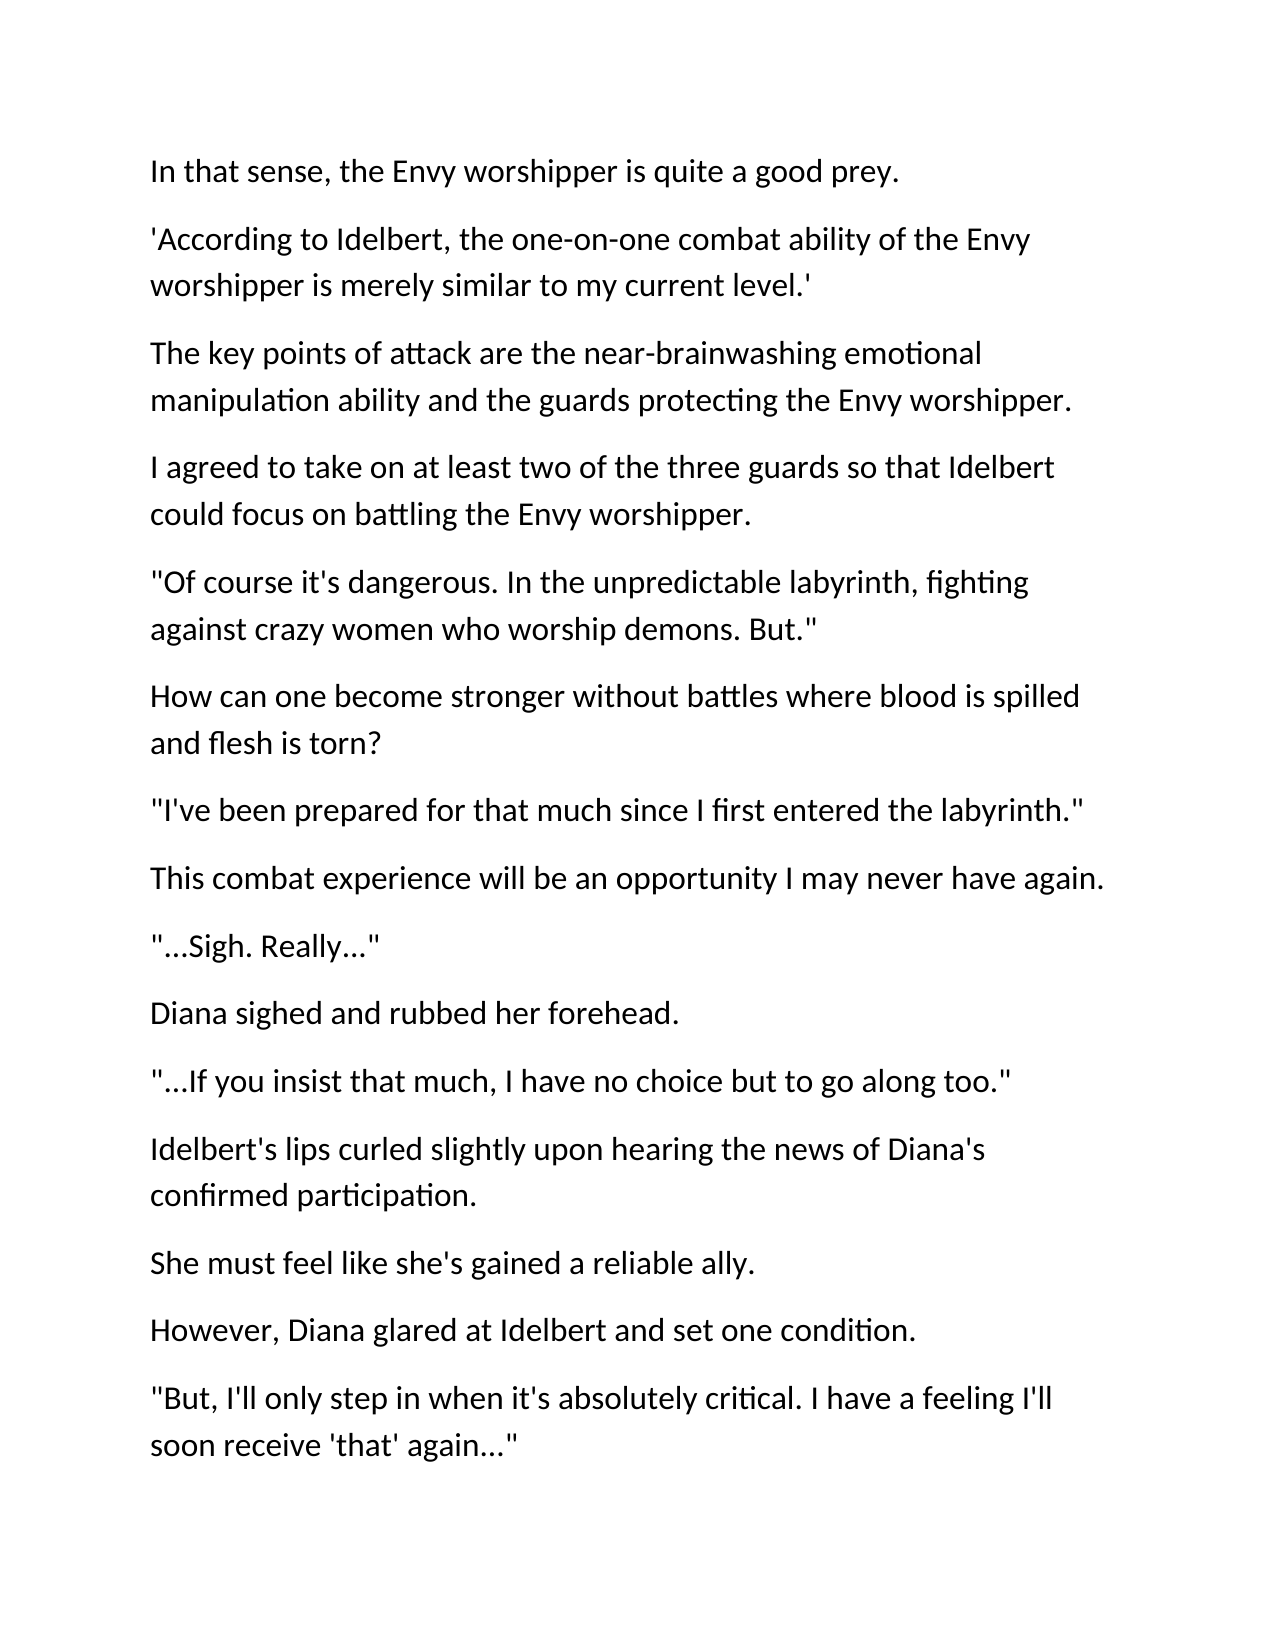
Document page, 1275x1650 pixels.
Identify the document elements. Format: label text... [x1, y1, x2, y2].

text This combat experience will be an opportunity I may never have again. [150, 857, 1125, 898]
text "...Sigh. Really..." [150, 925, 1125, 965]
text 'According to Idelbert, the one-on-one combat ability of the Envy worshipper is merely similar to my current level.' [150, 218, 1125, 305]
text In that sense, the Envy worshipper is quite a good prey. [150, 150, 1125, 191]
text She must feel like she's gained a reliable ally. [150, 1242, 1125, 1283]
text Diana sighed and rubbed her forehead. [150, 992, 1125, 1033]
text "I've been prepared for that much since I first entered the labyrinth." [150, 789, 1125, 830]
text How can one become stronger without battles where blood is spilled and flesh is torn? [150, 675, 1125, 763]
text Idelbert's lips curled slightly upon hearing the news of Diana's confirmed participation. [150, 1127, 1125, 1215]
text "...If you insist that much, I have no choice but to go along too." [150, 1060, 1125, 1101]
text "Of course it's dangerous. In the unpredictable labyrinth, fighting against crazy women who worship demons. But." [150, 561, 1125, 648]
text The key points of attack are the near-brainwashing emotional manipulation ability and the guards protecting the Envy worshipper. [150, 332, 1125, 419]
text However, Diana glared at Idelbert and set one condition. [150, 1309, 1125, 1350]
text "But, I'll only step in when it's absolutely critical. I have a feeling I'll soon receive 'that' again..." [150, 1377, 1125, 1464]
text I agreed to take on at least two of the three guards so that Idelbert could focus on battling the Envy worshipper. [150, 446, 1125, 534]
